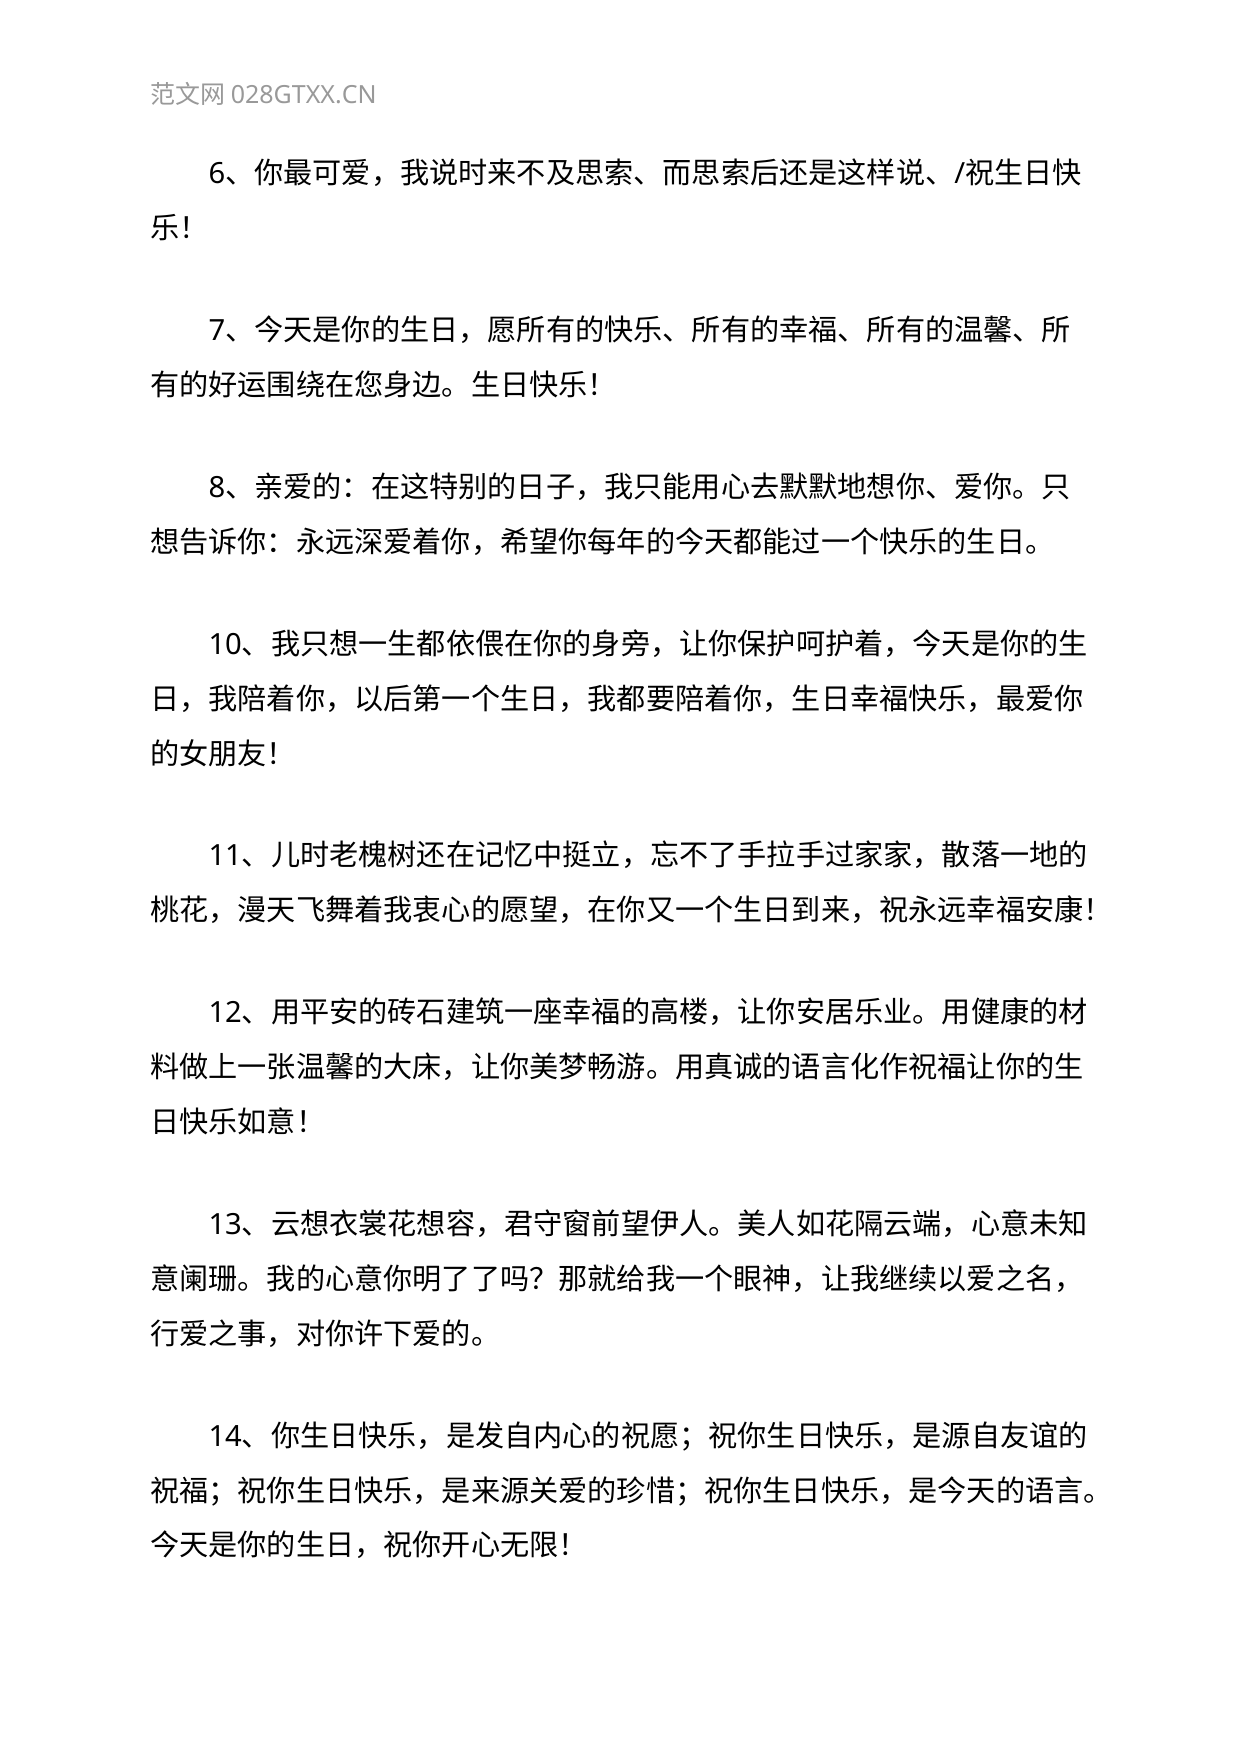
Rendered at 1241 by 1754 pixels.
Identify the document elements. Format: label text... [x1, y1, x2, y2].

text 7、今天是你的生日，愿所有的快乐、所有的幸福、所有的温馨、所有的好运围绕在您身边。生日快乐！ [150, 307, 1090, 404]
text 10、我只想一生都依偎在你的身旁，让你保护呵护着，今天是你的生日，我陪着你，以后第一个生日，我都要陪着你，生日幸福快乐，最爱你的女朋友！ [150, 620, 1090, 772]
text 13、云想衣裳花想容，君守窗前望伊人。美人如花隔云端，心意未知意阑珊。我的心意你明了了吗？那就给我一个眼神，让我继续以爱之名，行爱之事，对你许下爱的。 [150, 1200, 1090, 1353]
text 8、亲爱的：在这特别的日子，我只能用心去默默地想你、爱你。只想告诉你：永远深爱着你，希望你每年的今天都能过一个快乐的生日。 [150, 463, 1090, 561]
text 6、你最可爱，我说时来不及思索、而思索后还是这样说、/祝生日快乐！ [150, 150, 1090, 247]
text 11、儿时老槐树还在记忆中挺立，忘不了手拉手过家家，散落一地的桃花，漫天飞舞着我衷心的愿望，在你又一个生日到来，祝永远幸福安康！ [150, 832, 1090, 929]
text 12、用平安的砖石建筑一座幸福的高楼，让你安居乐业。用健康的材料做上一张温馨的大床，让你美梦畅游。用真诚的语言化作祝福让你的生日快乐如意！ [150, 989, 1090, 1141]
text 14、你生日快乐，是发自内心的祝愿；祝你生日快乐，是源自友谊的祝福；祝你生日快乐，是来源关爱的珍惜；祝你生日快乐，是今天的语言。今天是你的生日，祝你开心无限！ [150, 1412, 1090, 1564]
